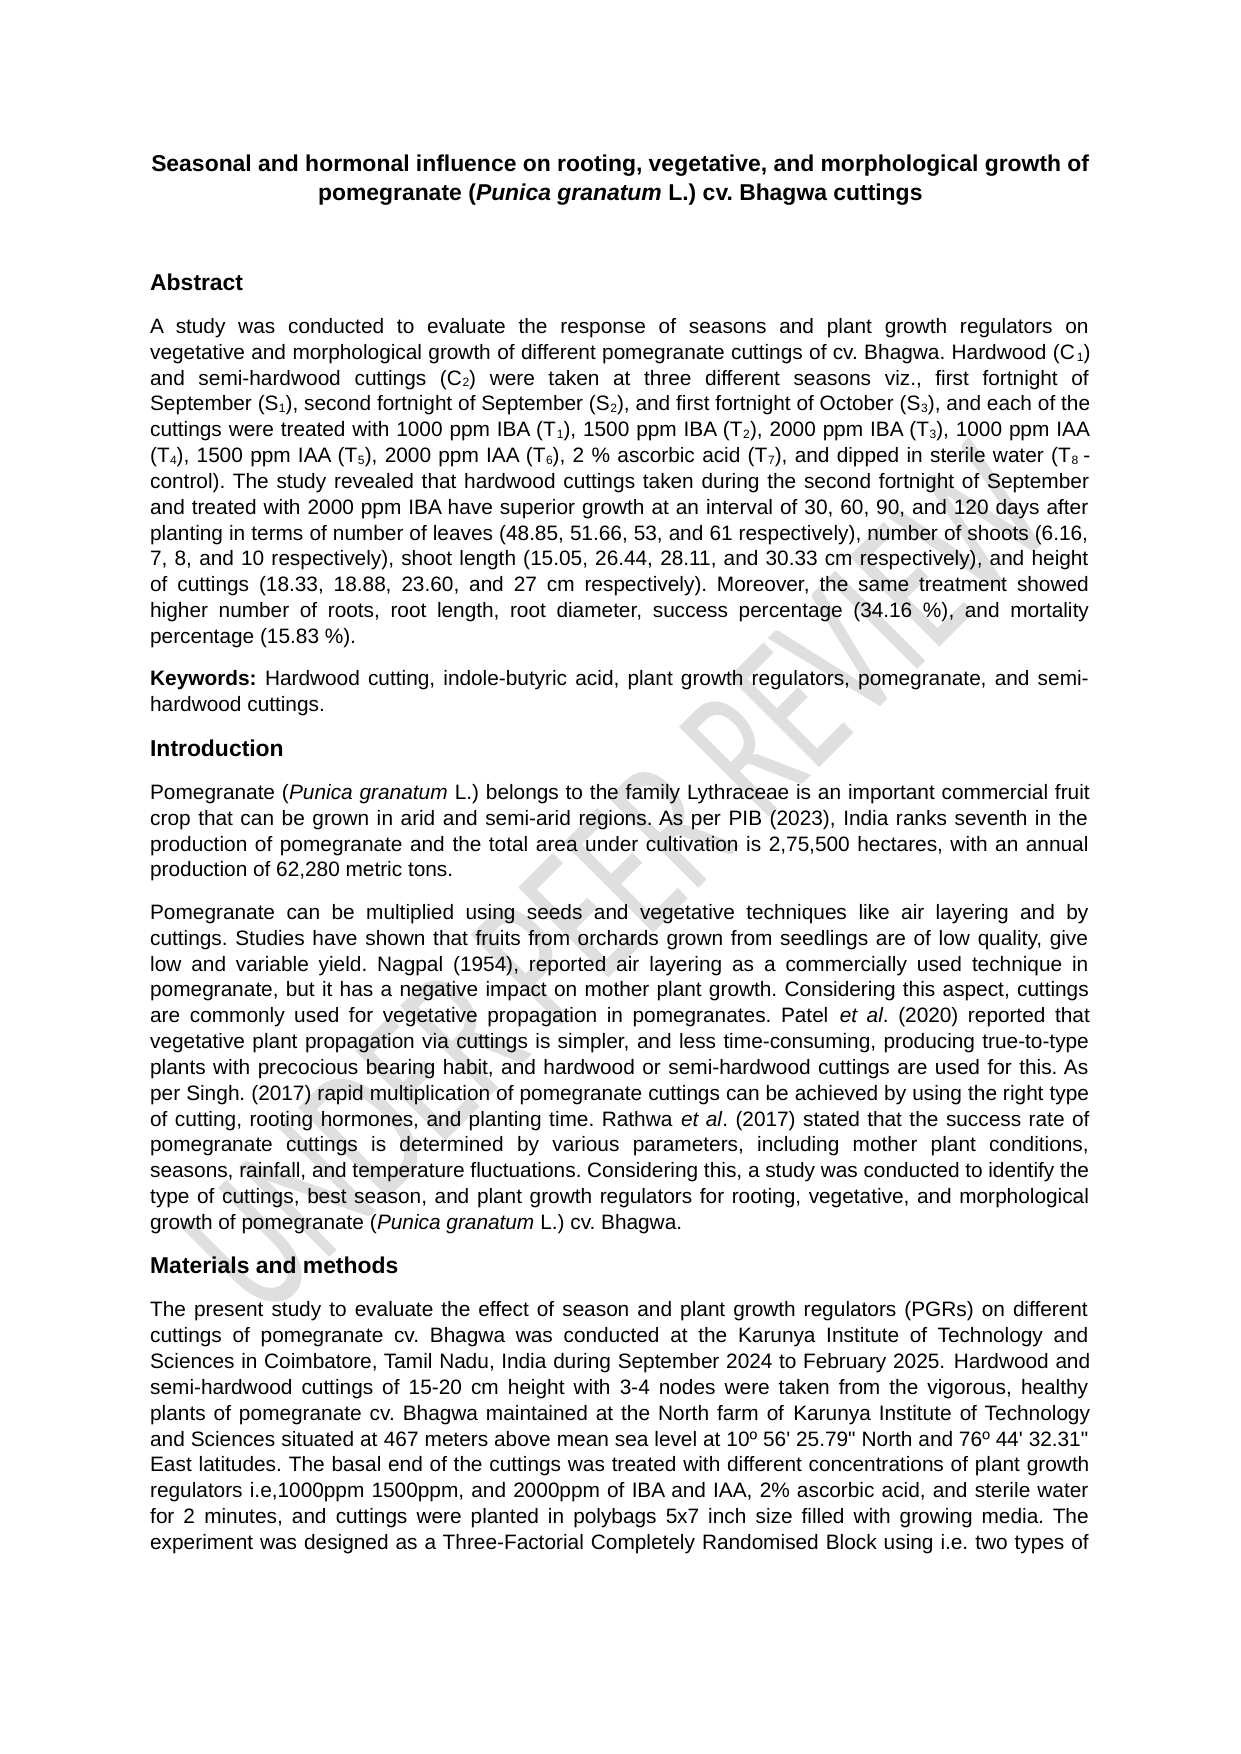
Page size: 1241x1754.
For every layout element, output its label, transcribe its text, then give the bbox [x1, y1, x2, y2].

text Materials and methods [150, 1252, 1090, 1278]
text Keywords: Hardwood cutting, indole-butyric acid, plant growth regulators, pomegranate, and semi-hardwood cuttings. [150, 666, 1090, 716]
text Pomegranate (Punica granatum L.) belongs to the family Lythraceae is an important commercial fruit crop that can be grown in arid and semi-arid regions. As per PIB (2023), India ranks seventh in the production of pomegranate and the total area under cultivation is 2,75,500 hectares, with an annual production of 62,280 metric tons. [150, 780, 1090, 881]
text Introduction [150, 734, 1090, 761]
text Abstract [150, 269, 1090, 295]
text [150, 1297, 1090, 1554]
text Seasonal and hormonal influence on rooting, vegetative, and morphological growth of pomegranate (Punica granatum L.) cv. Bhagwa cuttings [150, 150, 1090, 205]
text A study was conducted to evaluate the response of seasons and plant growth regulators on vegetative and morphological growth of different pomegranate cuttings of cv. Bhagwa. Hardwood (C1) and semi-hardwood cuttings (C2) were taken at three different seasons viz., first fortnight of September (S1), second fortnight of September (S2), and first fortnight of October (S3), and each of the cuttings were treated with 1000 ppm IBA (T1), 1500 ppm IBA (T2), 2000 ppm IBA (T3), 1000 ppm IAA (T4), 1500 ppm IAA (T5), 2000 ppm IAA (T6), 2 % ascorbic acid (T7), and dipped in sterile water (T8 - control). The study revealed that hardwood cuttings taken during the second fortnight of September and treated with 2000 ppm IBA have superior growth at an interval of 30, 60, 90, and 120 days after planting in terms of number of leaves (48.85, 51.66, 53, and 61 respectively), number of shoots (6.16, 7, 8, and 10 respectively), shoot length (15.05, 26.44, 28.11, and 30.33 cm respectively), and height of cuttings (18.33, 18.88, 23.60, and 27 cm respectively). Moreover, the same treatment showed higher number of roots, root length, root diameter, success percentage (34.16 %), and mortality percentage (15.83 %). [150, 314, 1090, 648]
text Pomegranate can be multiplied using seeds and vegetative techniques like air layering and by cuttings. Studies have shown that fruits from orchards grown from seedlings are of low quality, give low and variable yield. Nagpal (1954), reported air layering as a commercially used technique in pomegranate, but it has a negative impact on mother plant growth. Considering this aspect, cuttings are commonly used for vegetative propagation in pomegranates. Patel et al. (2020) reported that vegetative plant propagation via cuttings is simpler, and less time-consuming, producing true-to-type plants with precocious bearing habit, and hardwood or semi-hardwood cuttings are used for this. As per Singh. (2017) rapid multiplication of pomegranate cuttings can be achieved by using the right type of cutting, rooting hormones, and planting time. Rathwa et al. (2017) stated that the success rate of pomegranate cuttings is determined by various parameters, including mother plant conditions, seasons, rainfall, and temperature fluctuations. Considering this, a study was conducted to identify the type of cuttings, best season, and plant growth regulators for rooting, vegetative, and morphological growth of pomegranate (Punica granatum L.) cv. Bhagwa. [150, 900, 1090, 1234]
